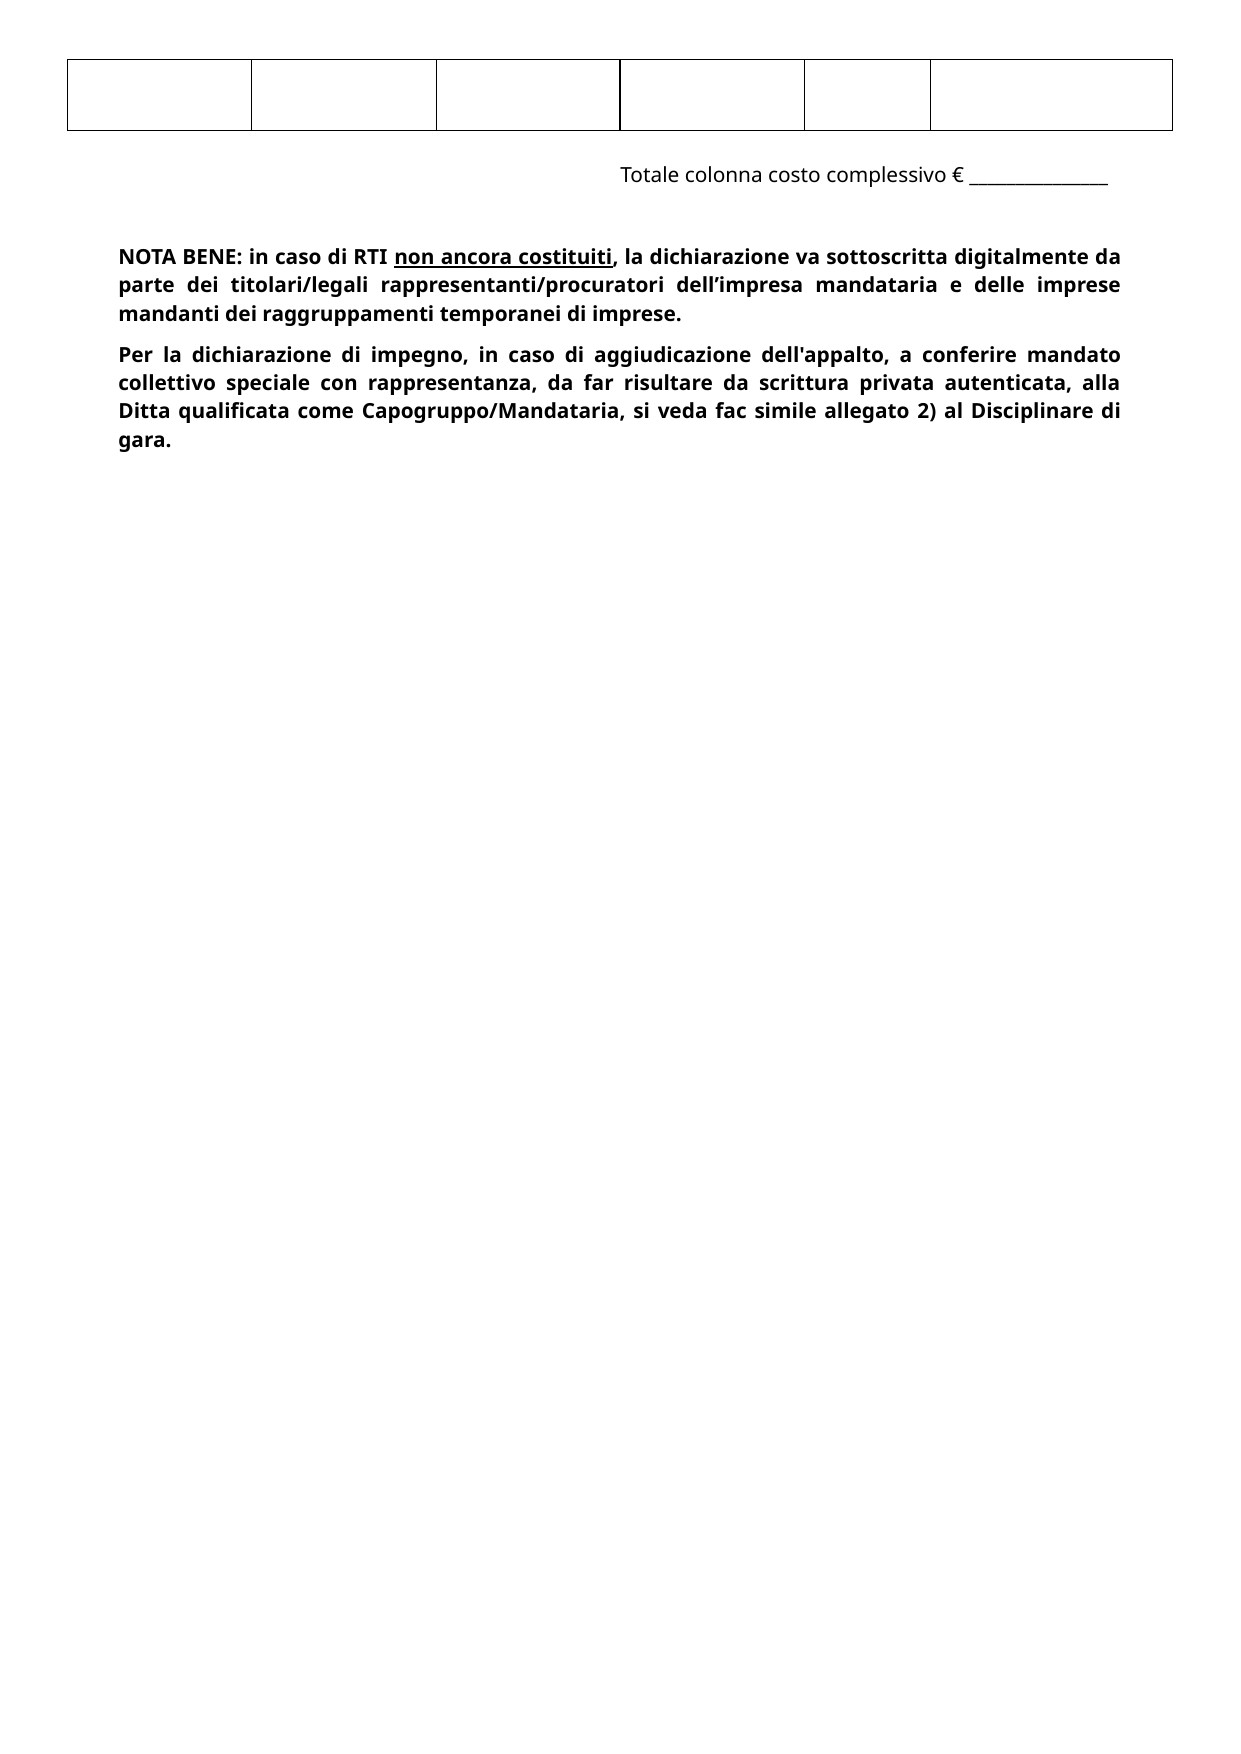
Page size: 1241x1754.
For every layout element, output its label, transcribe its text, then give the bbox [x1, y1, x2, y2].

text NOTA BENE: in caso di RTI non ancora costituiti, la dichiarazione va sottoscritta digitalmente da parte dei titolari/legali rappresentanti/procuratori dell’impresa mandataria e delle imprese mandanti dei raggruppamenti temporanei di imprese. [118, 242, 1122, 327]
text Per la dichiarazione di impegno, in caso di aggiudicazione dell'appalto, a conferire mandato collettivo speciale con rappresentanza, da far risultare da scrittura privata autenticata, alla Ditta qualificata come Capogruppo/Mandataria, si veda fac simile allegato 2) al Disciplinare di gara. [118, 340, 1122, 453]
table_cell [437, 60, 619, 130]
table_cell [252, 60, 436, 130]
table_cell [805, 60, 930, 130]
text Totale colonna costo complessivo € _______________ [620, 160, 1122, 189]
table_cell [931, 60, 1172, 130]
table_cell [621, 60, 804, 130]
table_cell [68, 60, 251, 130]
